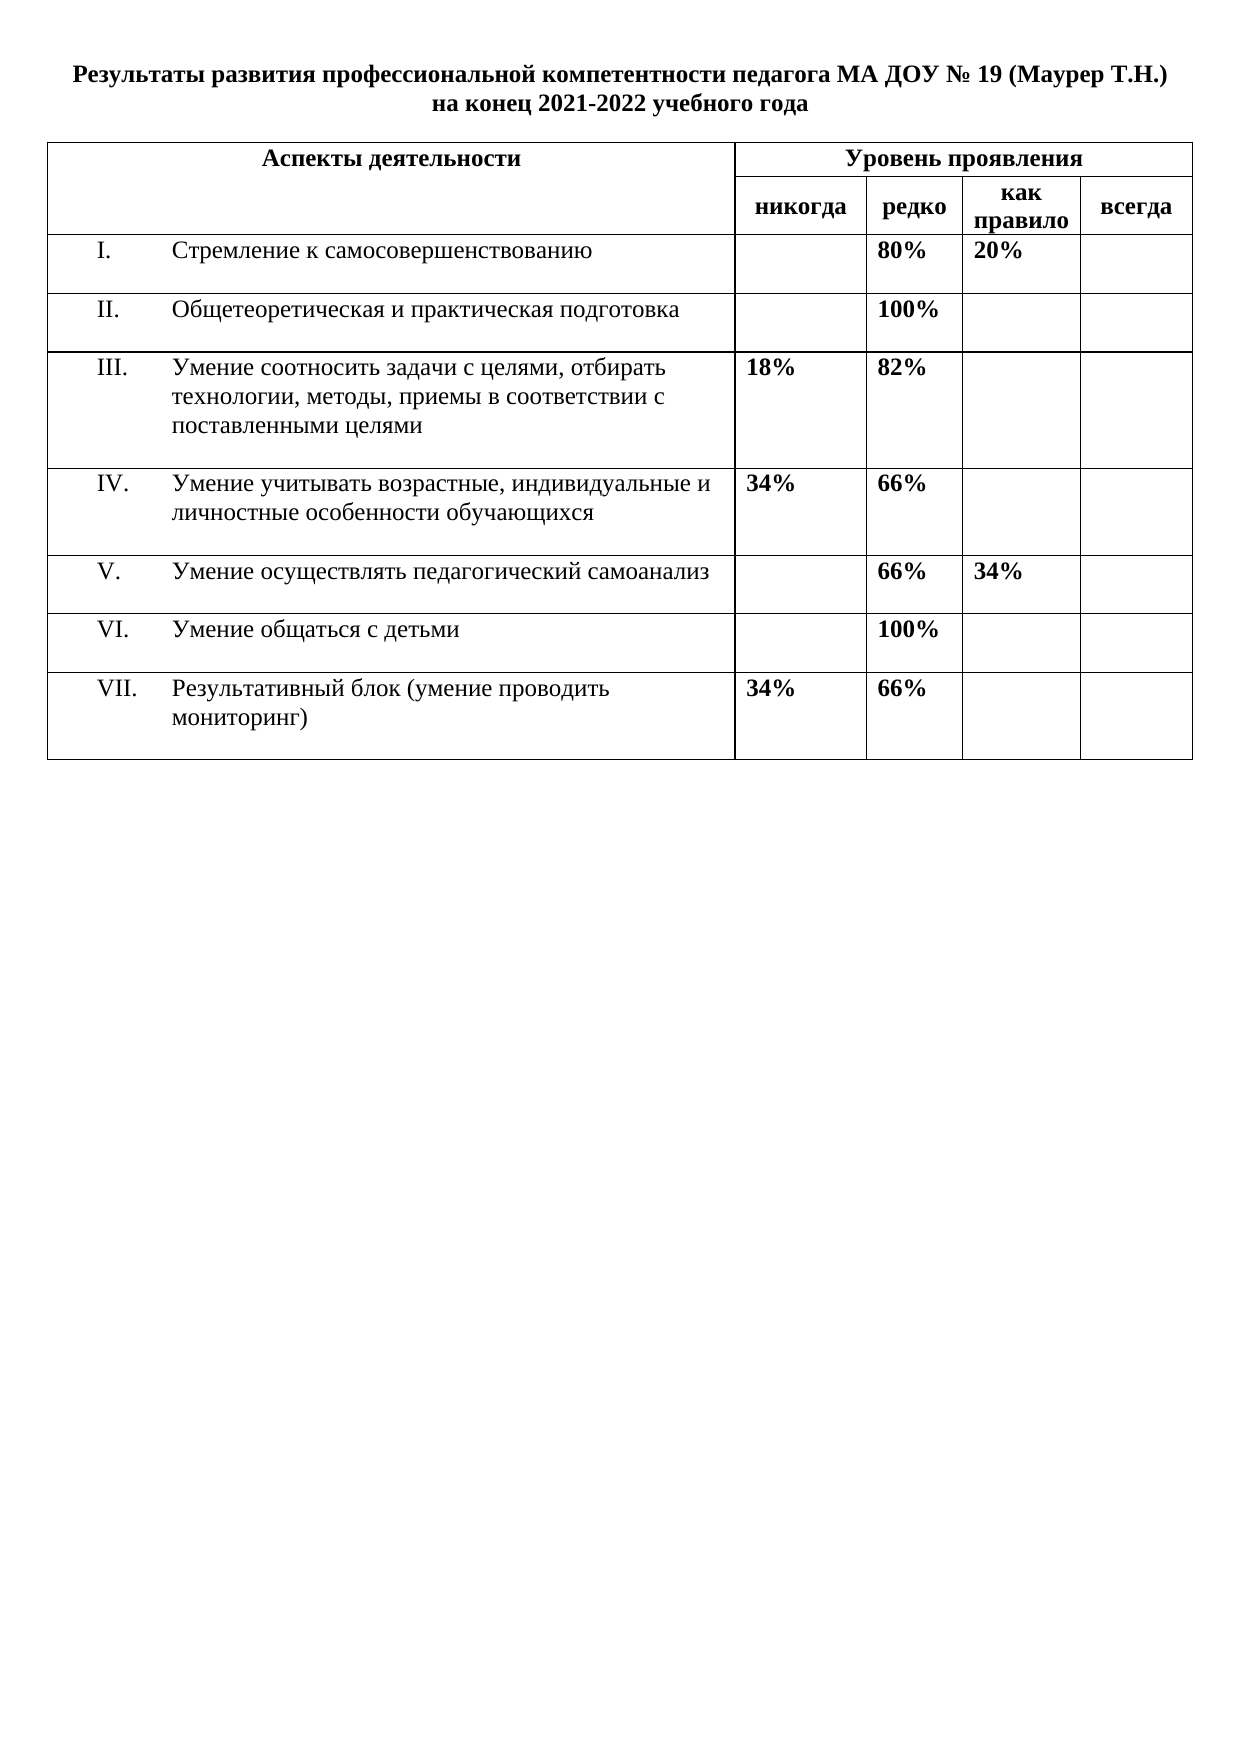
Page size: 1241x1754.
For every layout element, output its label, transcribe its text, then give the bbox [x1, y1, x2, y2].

table_cell 100% [867, 614, 962, 672]
table_cell [1081, 294, 1192, 351]
table_cell 18% [736, 353, 866, 467]
subtitle Результаты развития профессиональной компетентности педагога МА ДОУ № 19 (Маурер Т.Н.) [59, 59, 1181, 88]
table_cell 82% [867, 353, 962, 467]
table_cell [1081, 673, 1192, 759]
table_cell [1081, 614, 1192, 672]
table_cell Умение соотносить задачи с целями, отбирать технологии, методы, приемы в соответствии с поставленными целями [48, 353, 734, 467]
table_cell 34% [736, 469, 866, 555]
table_cell [736, 556, 866, 613]
table_cell 34% [963, 556, 1080, 613]
table_cell 66% [867, 469, 962, 555]
table_cell [736, 294, 866, 351]
table_cell [963, 614, 1080, 672]
table_cell [1081, 235, 1192, 293]
table_cell всегда [1081, 177, 1192, 234]
table_cell [963, 673, 1080, 759]
table_cell 66% [867, 556, 962, 613]
table_cell Умение осуществлять педагогический самоанализ [48, 556, 734, 613]
table_cell 100% [867, 294, 962, 351]
table_cell [1081, 353, 1192, 467]
table_cell как правило [963, 177, 1080, 234]
table_cell [736, 614, 866, 672]
table_cell 80% [867, 235, 962, 293]
table_cell 66% [867, 673, 962, 759]
table_cell [736, 235, 866, 293]
table_cell никогда [736, 177, 866, 234]
table_cell Результативный блок (умение проводить мониторинг) [48, 673, 734, 759]
text на конец 2021-2022 учебного года [59, 88, 1181, 117]
table_cell 20% [963, 235, 1080, 293]
table_header Аспекты деятельности [48, 143, 734, 234]
table_cell [1081, 469, 1192, 555]
table_cell Умение учитывать возрастные, индивидуальные и личностные особенности обучающихся [48, 469, 734, 555]
table_cell [963, 294, 1080, 351]
table_cell 34% [736, 673, 866, 759]
table_cell Стремление к самосовершенствованию [48, 235, 734, 293]
table_cell [963, 353, 1080, 467]
table_cell [1081, 556, 1192, 613]
table_cell Общетеоретическая и практическая подготовка [48, 294, 734, 351]
table_header Уровень проявления [736, 143, 1192, 176]
table_cell редко [867, 177, 962, 234]
table_cell Умение общаться с детьми [48, 614, 734, 672]
table_cell [963, 469, 1080, 555]
